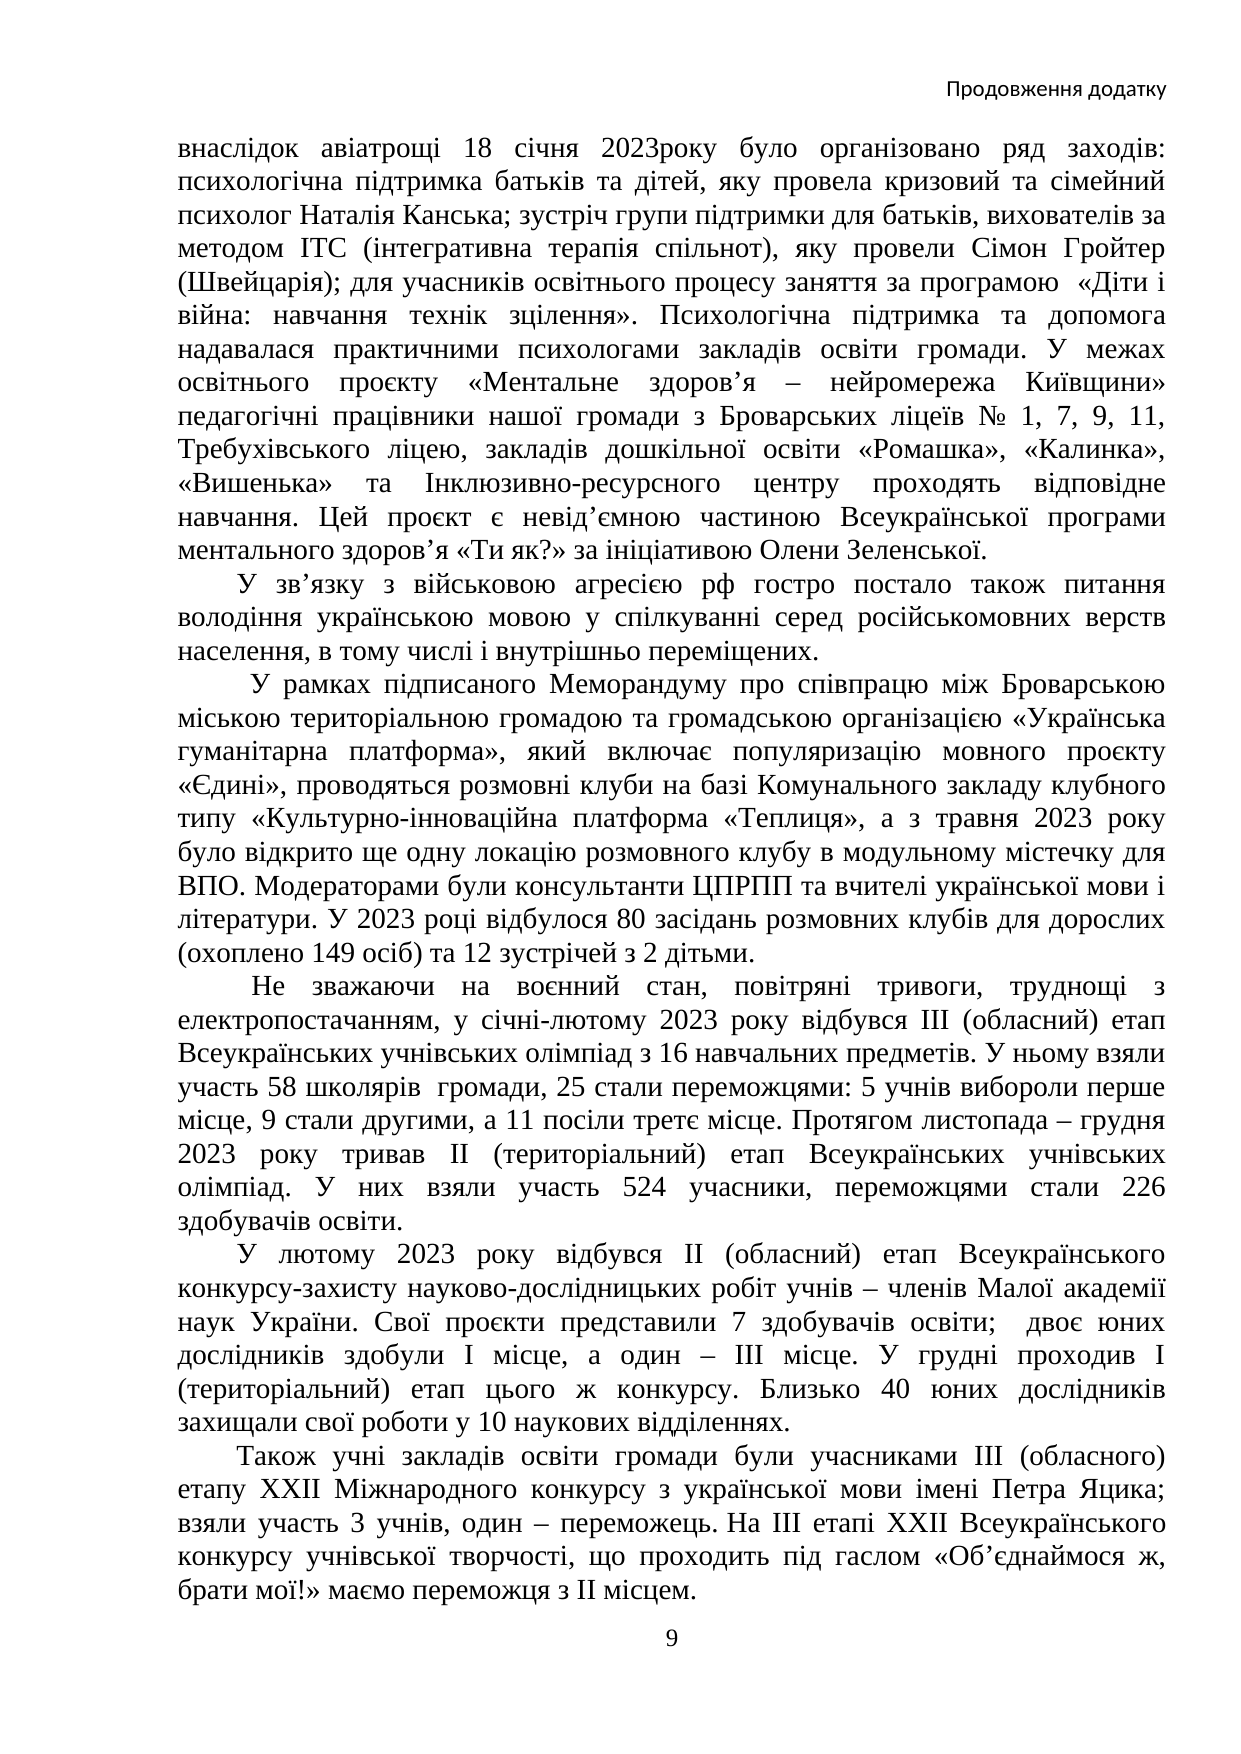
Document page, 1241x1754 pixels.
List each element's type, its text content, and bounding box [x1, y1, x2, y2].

text У рамках підписаного Меморандуму про співпрацю між Броварською міською територіальною громадою та громадською організацією «Українська гуманітарна платформа», який включає популяризацію мовного проєкту «Єдині», проводяться розмовні клуби на базі Комунального закладу клубного типу «Культурно-інноваційна платформа «Теплиця», а з травня 2023 року було відкрито ще одну локацію розмовного клубу в модульному містечку для ВПО. Модераторами були консультанти ЦПРПП та вчителі української мови і літератури. У 2023 році відбулося 80 засідань розмовних клубів для дорослих (охоплено 149 осіб) та 12 зустрічей з 2 дітьми. [177, 666, 1167, 968]
text У лютому 2023 року відбувся ІІ (обласний) етап Всеукраїнського конкурсу-захисту науково-дослідницьких робіт учнів – членів Малої академії наук України. Свої проєкти представили 7 здобувачів освіти; двоє юних дослідників здобули І місце, а один – ІІІ місце. У грудні проходив І (територіальний) етап цього ж конкурсу. Близько 40 юних дослідників захищали свої роботи у 10 наукових відділеннях. [177, 1237, 1167, 1438]
text Також учні закладів освіти громади були учасниками ІІІ (обласного) етапу ХХІІ Міжнародного конкурсу з української мови імені Петра Яцика; взяли участь 3 учнів, один – переможець. На ІІІ етапі ХХІІ Всеукраїнського конкурсу учнівської творчості, що проходить під гаслом «Об’єднаймося ж, брати мої!» маємо переможця з ІІ місцем. [177, 1438, 1167, 1606]
text Не зважаючи на воєнний стан, повітряні тривоги, труднощі з електропостачанням, у січні-лютому 2023 року відбувся ІІІ (обласний) етап Всеукраїнських учнівських олімпіад з 16 навчальних предметів. У ньому взяли участь 58 школярів громади, 25 стали переможцями: 5 учнів вибороли перше місце, 9 стали другими, а 11 посіли третє місце. Протягом листопада – грудня 2023 року тривав ІІ (територіальний) етап Всеукраїнських учнівських олімпіад. У них взяли участь 524 учасники, переможцями стали 226 здобувачів освіти. [177, 968, 1167, 1237]
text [177, 130, 1167, 566]
text У зв’язку з військовою агресією рф гостро постало також питання володіння українською мовою у спілкуванні серед російськомовних верств населення, в тому числі і внутрішньо переміщених. [177, 566, 1167, 666]
